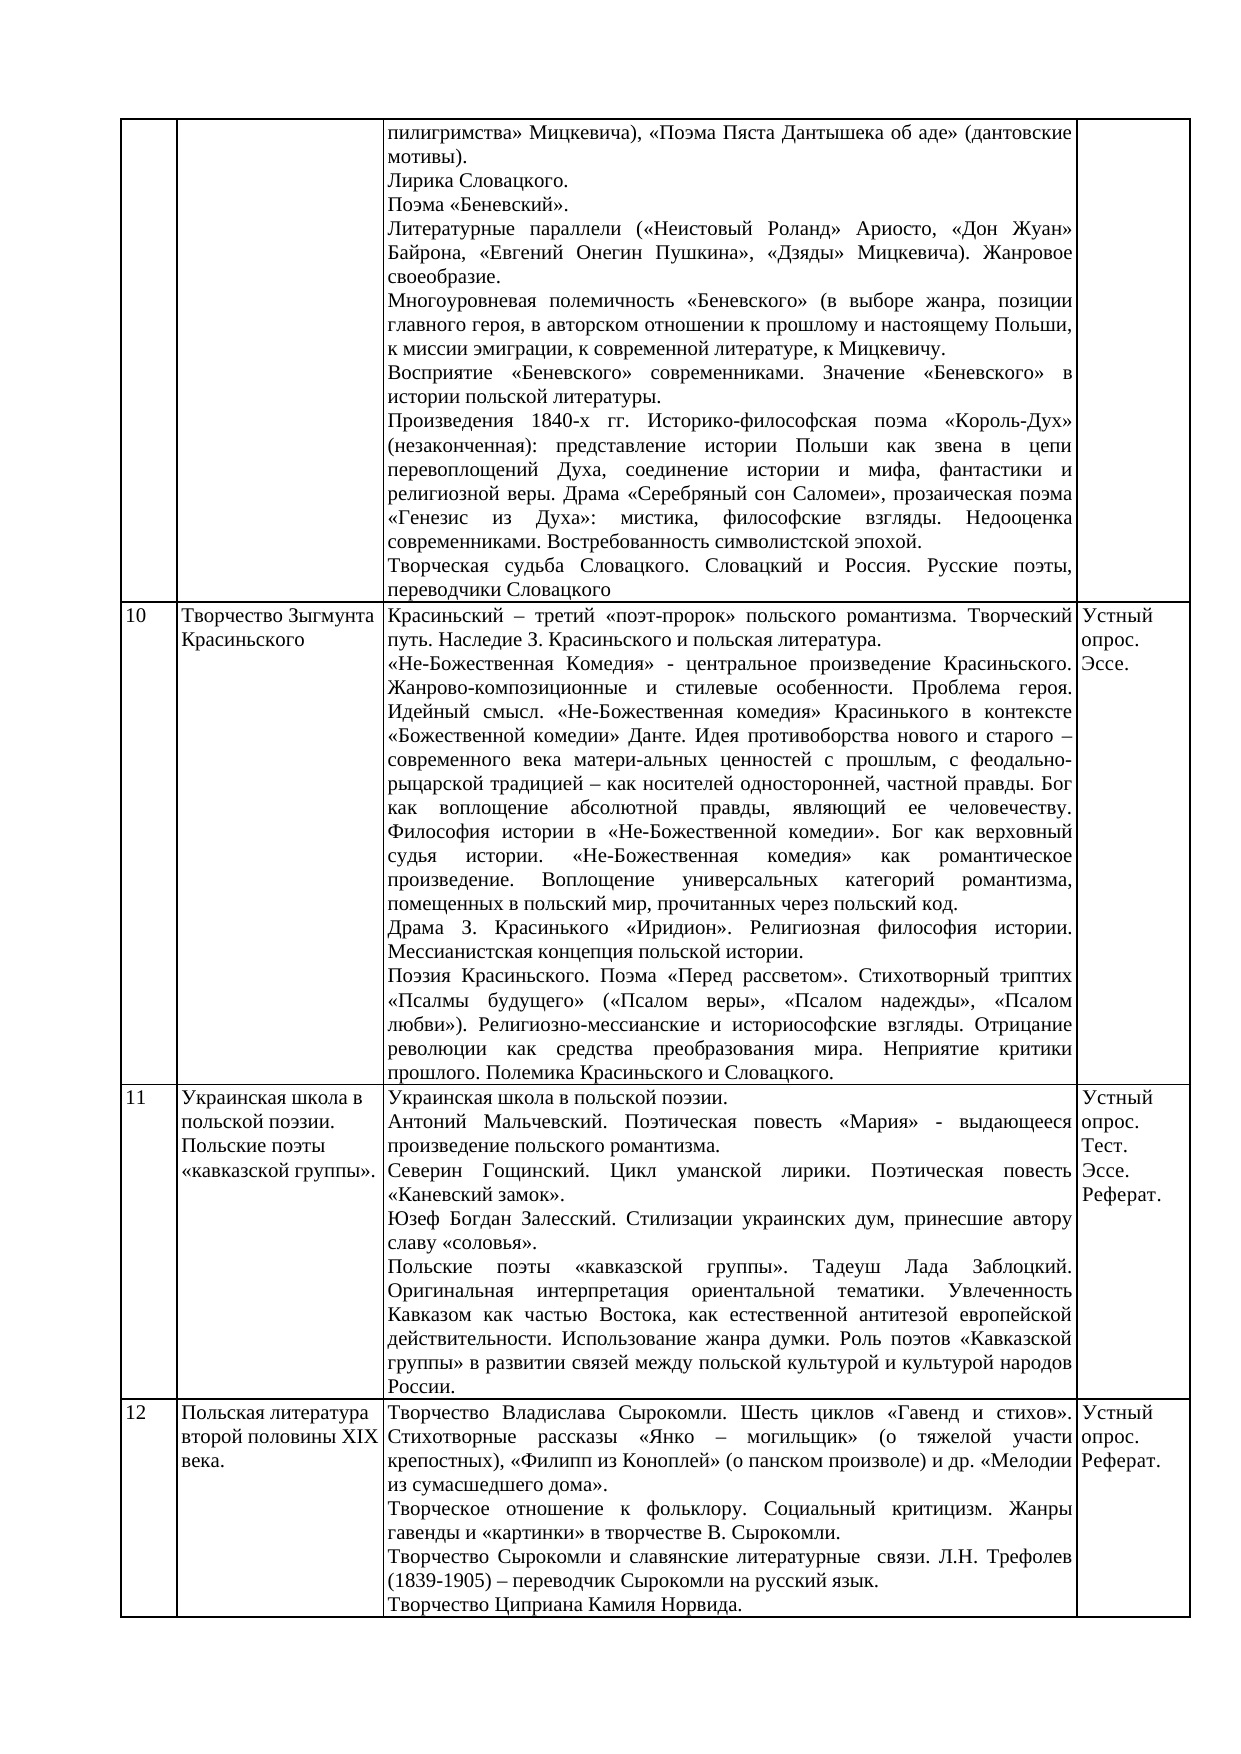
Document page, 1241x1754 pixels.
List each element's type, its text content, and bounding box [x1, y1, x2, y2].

table_cell Украинская школа в польской поэзии. Польские поэты «кавказской группы». [178, 1085, 383, 1398]
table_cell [178, 120, 383, 601]
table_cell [1078, 1400, 1189, 1616]
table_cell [178, 1400, 383, 1616]
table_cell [384, 1400, 1076, 1616]
table_cell 11 [122, 1085, 176, 1398]
table_cell 12 [122, 1400, 176, 1616]
table_cell Красиньский – третий «поэт-пророк» польского романтизма. Творческий путь. Наследие З. Красиньского и польская литература. «Не-Божественная Комедия» - центральное произведение Красиньского. Жанрово-композиционные и стилевые особенности. Проблема героя. Идейный смысл. «Не-Божественная комедия» Красинького в контексте «Божественной комедии» Данте. Идея противоборства нового и старого – современного века матери-альных ценностей с прошлым, с феодально-рыцарской традицией – как носителей односторонней, частной правды. Бог как воплощение абсолютной правды, являющий ее человечеству. Философия истории в «Не-Божественной комедии». Бог как верховный судья истории. «Не-Божественная комедия» как романтическое произведение. Воплощение универсальных категорий романтизма, помещенных в польский мир, прочитанных через польский код. Драма З. Красинького «Иридион». Религиозная философия истории. Мессианистская концепция польской истории. Поэзия Красиньского. Поэма «Перед рассветом». Стихотворный триптих «Псалмы будущего» («Псалом веры», «Псалом надежды», «Псалом любви»). Религиозно-мессианские и историософские взгляды. Отрицание революции как средства преобразования мира. Неприятие критики прошлого. Полемика Красиньского и Словацкого. [384, 603, 1076, 1084]
table_cell 10 [122, 603, 176, 1084]
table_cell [1078, 120, 1189, 601]
table_cell Творчество Зыгмунта Красиньского [178, 603, 383, 1084]
table_cell Украинская школа в польской поэзии. Антоний Мальчевский. Поэтическая повесть «Мария» - выдающееся произведение польского романтизма. Северин Гощинский. Цикл уманской лирики. Поэтическая повесть «Каневский замок». Юзеф Богдан Залесский. Стилизации украинских дум, принесшие автору славу «соловья». Польские поэты «кавказской группы». Тадеуш Лада Заблоцкий. Оригинальная интерпретация ориентальной тематики. Увлеченность Кавказом как частью Востока, как естественной антитезой европейской действительности. Использование жанра думки. Роль поэтов «Кавказской группы» в развитии связей между польской культурой и культурой народов России. [384, 1085, 1076, 1398]
table_cell Устный опрос. Тест. Эссе. Реферат. [1078, 1085, 1189, 1398]
table_cell 9 [122, 120, 176, 601]
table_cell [384, 120, 1076, 601]
table_cell Устный опрос. Эссе. [1078, 603, 1189, 1084]
